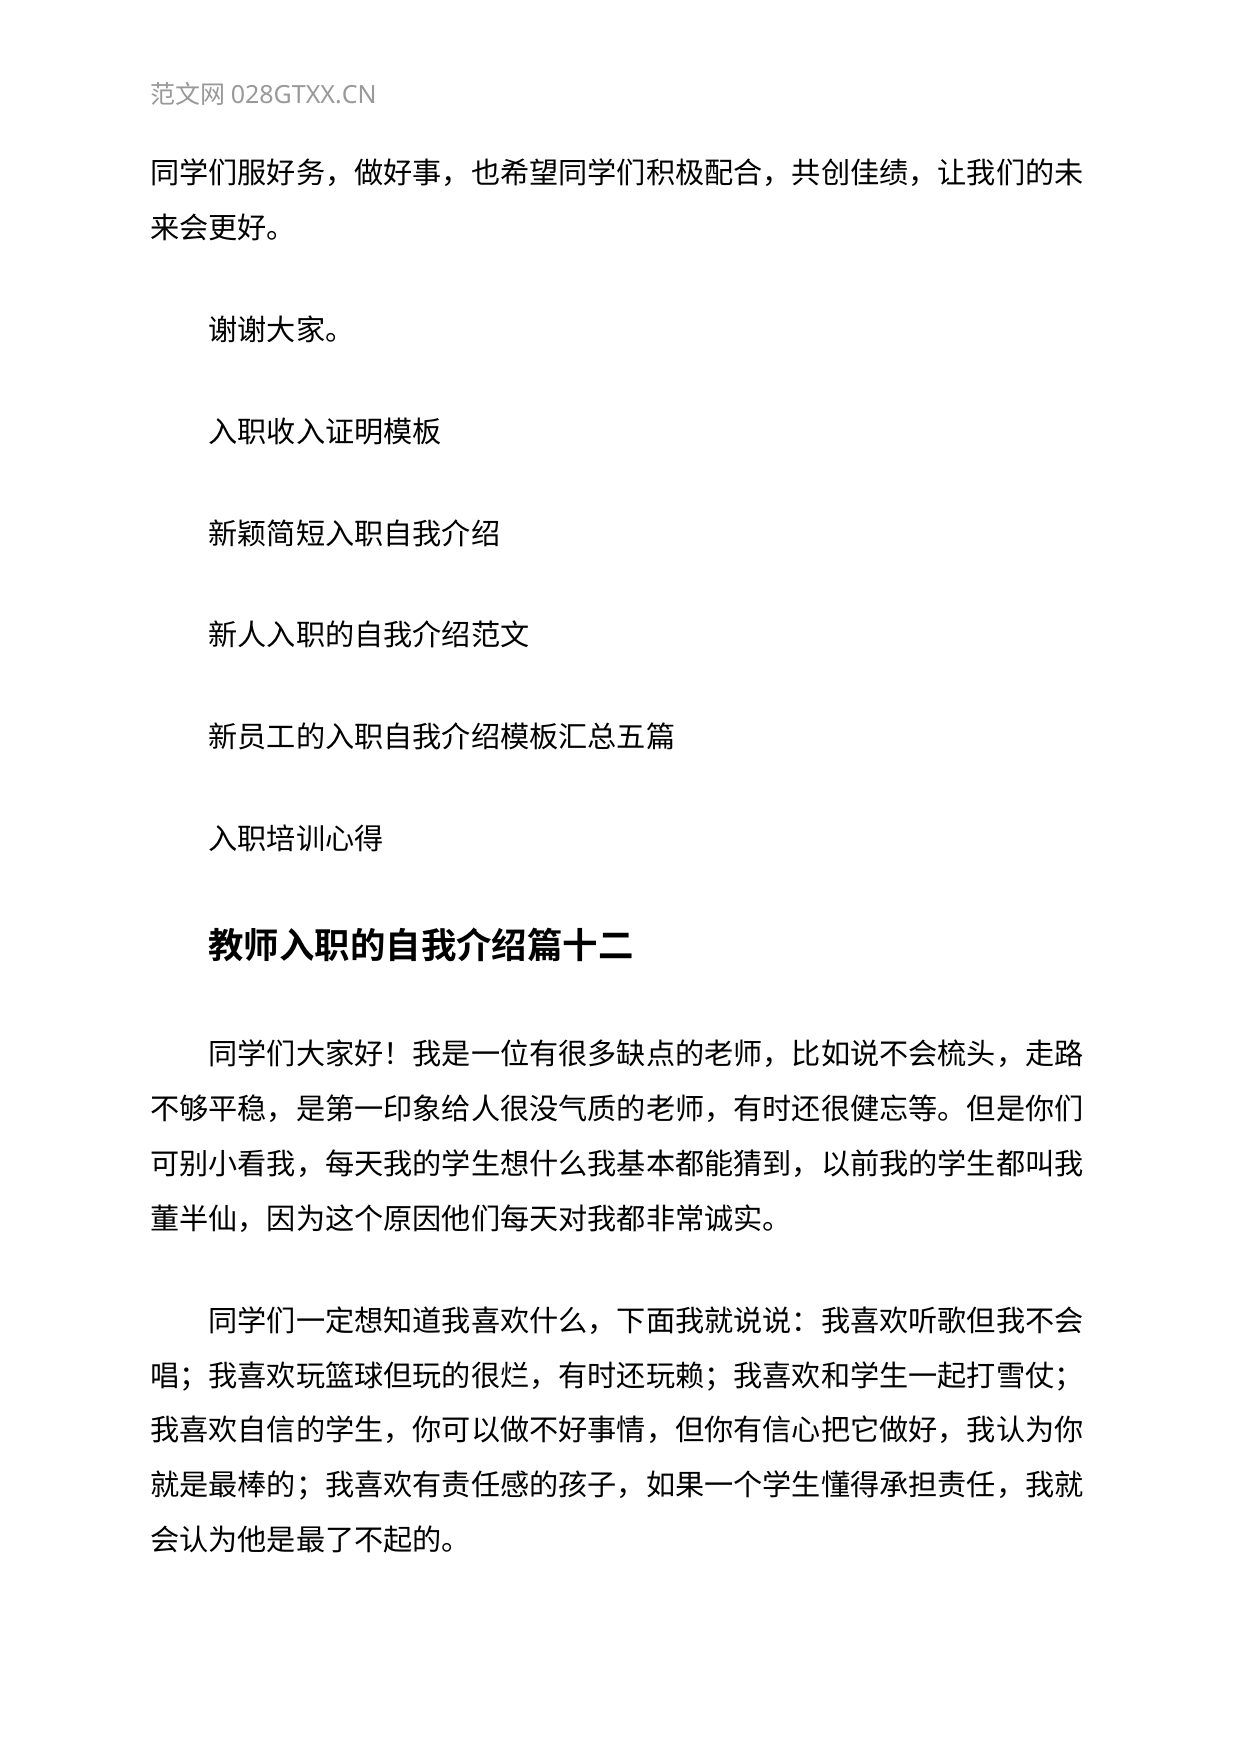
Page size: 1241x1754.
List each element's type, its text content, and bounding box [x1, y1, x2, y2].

text 新人入职的自我介绍范文 [150, 612, 1090, 654]
text 入职收入证明模板 [150, 408, 1090, 451]
text 谢谢大家。 [150, 307, 1090, 349]
text 入职培训心得 [150, 816, 1090, 858]
text 同学们一定想知道我喜欢什么，下面我就说说：我喜欢听歌但我不会唱；我喜欢玩篮球但玩的很烂，有时还玩赖；我喜欢和学生一起打雪仗；我喜欢自信的学生，你可以做不好事情，但你有信心把它做好，我认为你就是最棒的；我喜欢有责任感的孩子，如果一个学生懂得承担责任，我就会认为他是最了不起的。 [150, 1297, 1090, 1559]
text 同学们大家好！我是一位有很多缺点的老师，比如说不会梳头，走路不够平稳，是第一印象给人很没气质的老师，有时还很健忘等。但是你们可别小看我，每天我的学生想什么我基本都能猜到，以前我的学生都叫我董半仙，因为这个原因他们每天对我都非常诚实。 [150, 1031, 1090, 1238]
text 教师入职的自我介绍篇十二 [150, 917, 1090, 968]
text 新颖简短入职自我介绍 [150, 510, 1090, 552]
text 新员工的入职自我介绍模板汇总五篇 [150, 714, 1090, 756]
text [150, 150, 1090, 247]
